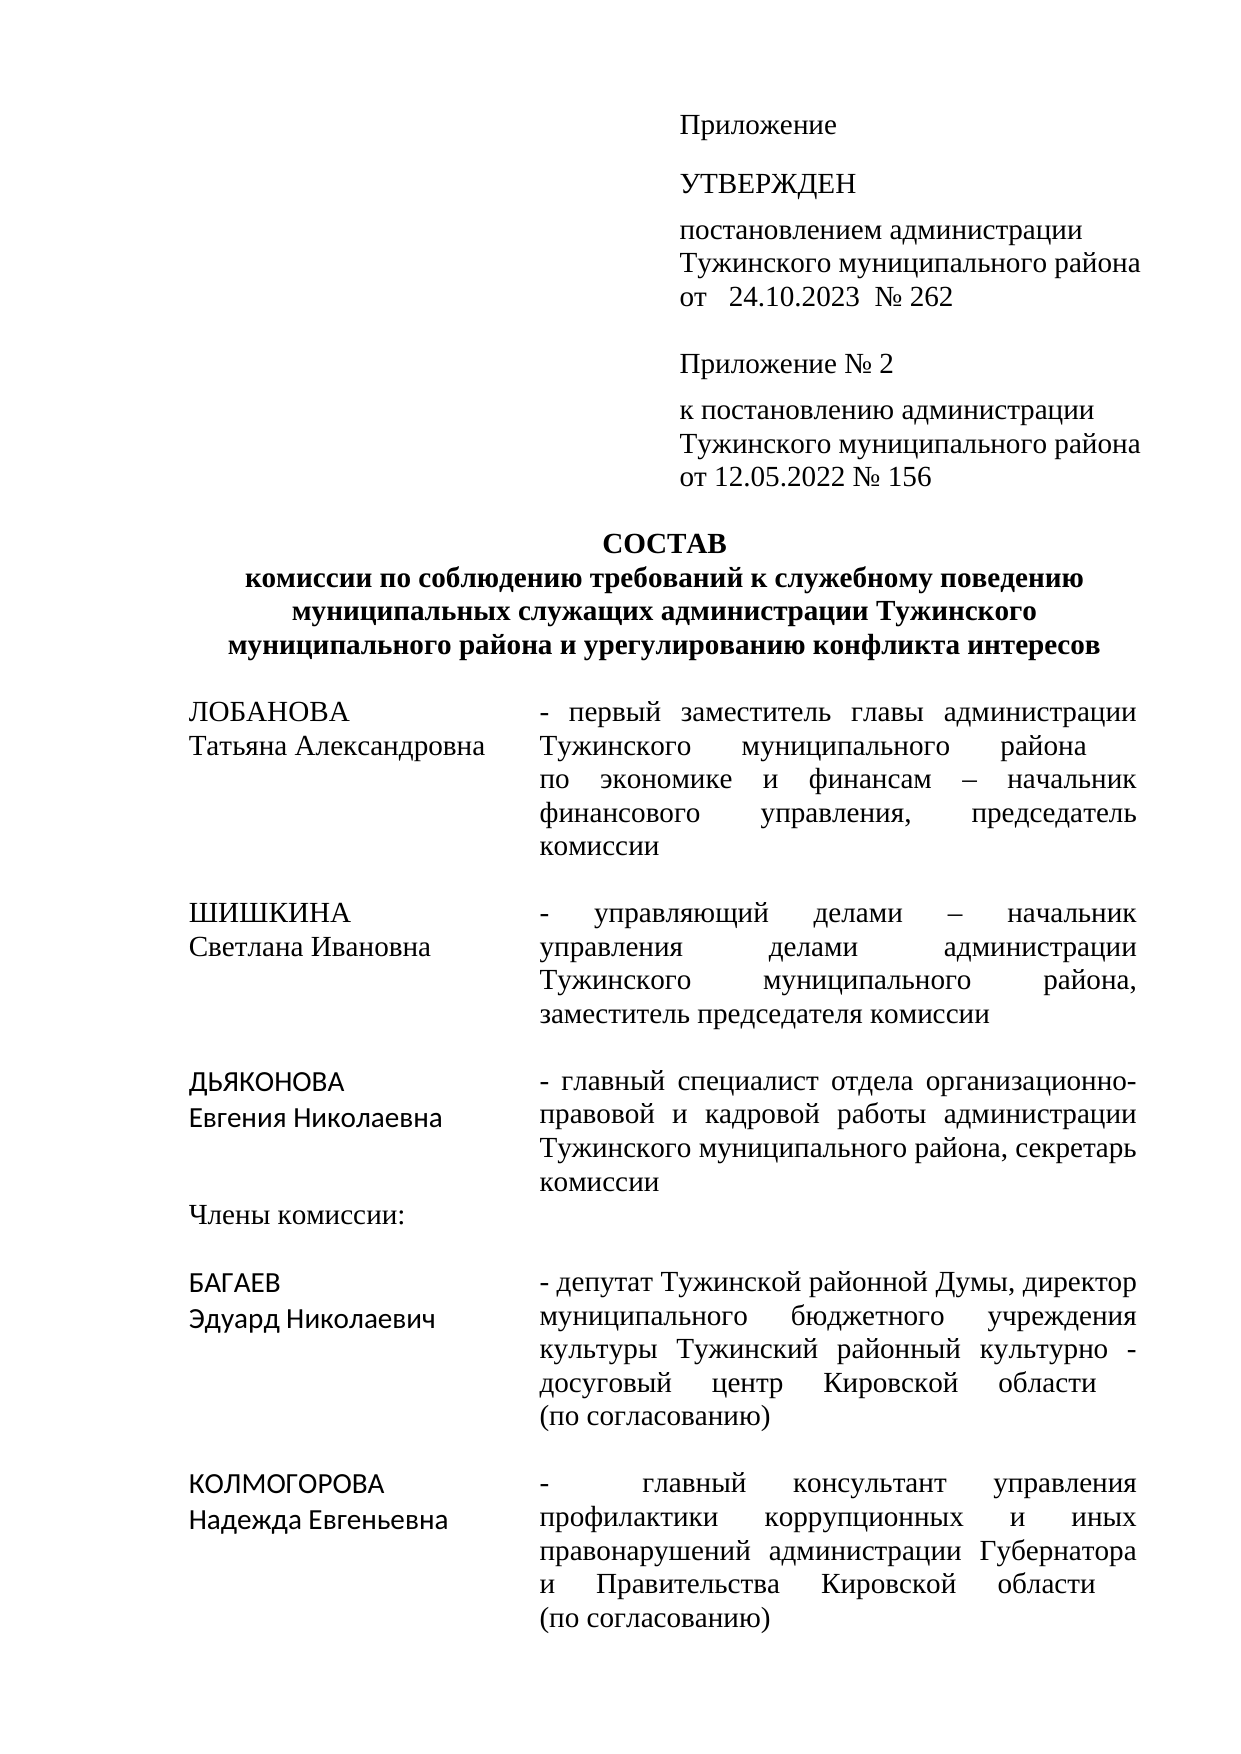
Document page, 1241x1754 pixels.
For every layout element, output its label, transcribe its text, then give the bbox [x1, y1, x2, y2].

title постановлением администрации [679, 212, 1152, 246]
title СОСТАВ [177, 526, 1152, 560]
title Приложение № 2 [679, 346, 1152, 380]
title муниципальных служащих администрации Тужинского [177, 593, 1152, 627]
title Приложение [679, 107, 1152, 141]
title к постановлению администрации [679, 392, 1152, 426]
table_header ЛОБАНОВА Татьяна Александровна [177, 694, 528, 895]
title от 12.05.2022 № 156 [679, 459, 1152, 493]
table_cell - главный специалист отдела организационно-правовой и кадровой работы администрации Тужинского муниципального района, секретарь комиссии [528, 1063, 1148, 1197]
table_cell БАГАЕВ Эдуард Николаевич [177, 1264, 528, 1466]
table_cell - депутат Тужинской районной Думы, директор муниципального бюджетного учреждения культуры Тужинский районный культурно - досуговый центр Кировской области (по согласованию) [528, 1264, 1148, 1466]
title УТВЕРЖДЕН [679, 166, 1152, 199]
title Тужинского муниципального района [679, 426, 1152, 459]
table_cell - управляющий делами – начальник управления делами администрации Тужинского муниципального района, заместитель председателя комиссии [528, 895, 1148, 1063]
title комиссии по соблюдению требований к служебному поведению [177, 560, 1152, 593]
title муниципального района и урегулированию конфликта интересов [177, 627, 1152, 661]
table_cell Члены комиссии: [177, 1197, 1148, 1264]
table_cell ШИШКИНА Светлана Ивановна [177, 895, 528, 1063]
table_cell КОЛМОГОРОВА Надежда Евгеньевна [177, 1466, 528, 1633]
table_cell ДЬЯКОНОВА Евгения Николаевна [177, 1063, 528, 1197]
title Тужинского муниципального района [679, 246, 1152, 279]
table_header - первый заместитель главы администрации Тужинского муниципального района по экономике и финансам – начальник финансового управления, председатель комиссии [528, 694, 1148, 895]
table_cell - главный консультант управления профилактики коррупционных и иных правонарушений администрации Губернатора и Правительства Кировской области (по согласованию) [528, 1466, 1148, 1633]
title от 24.10.2023 № 262 [679, 279, 1152, 313]
